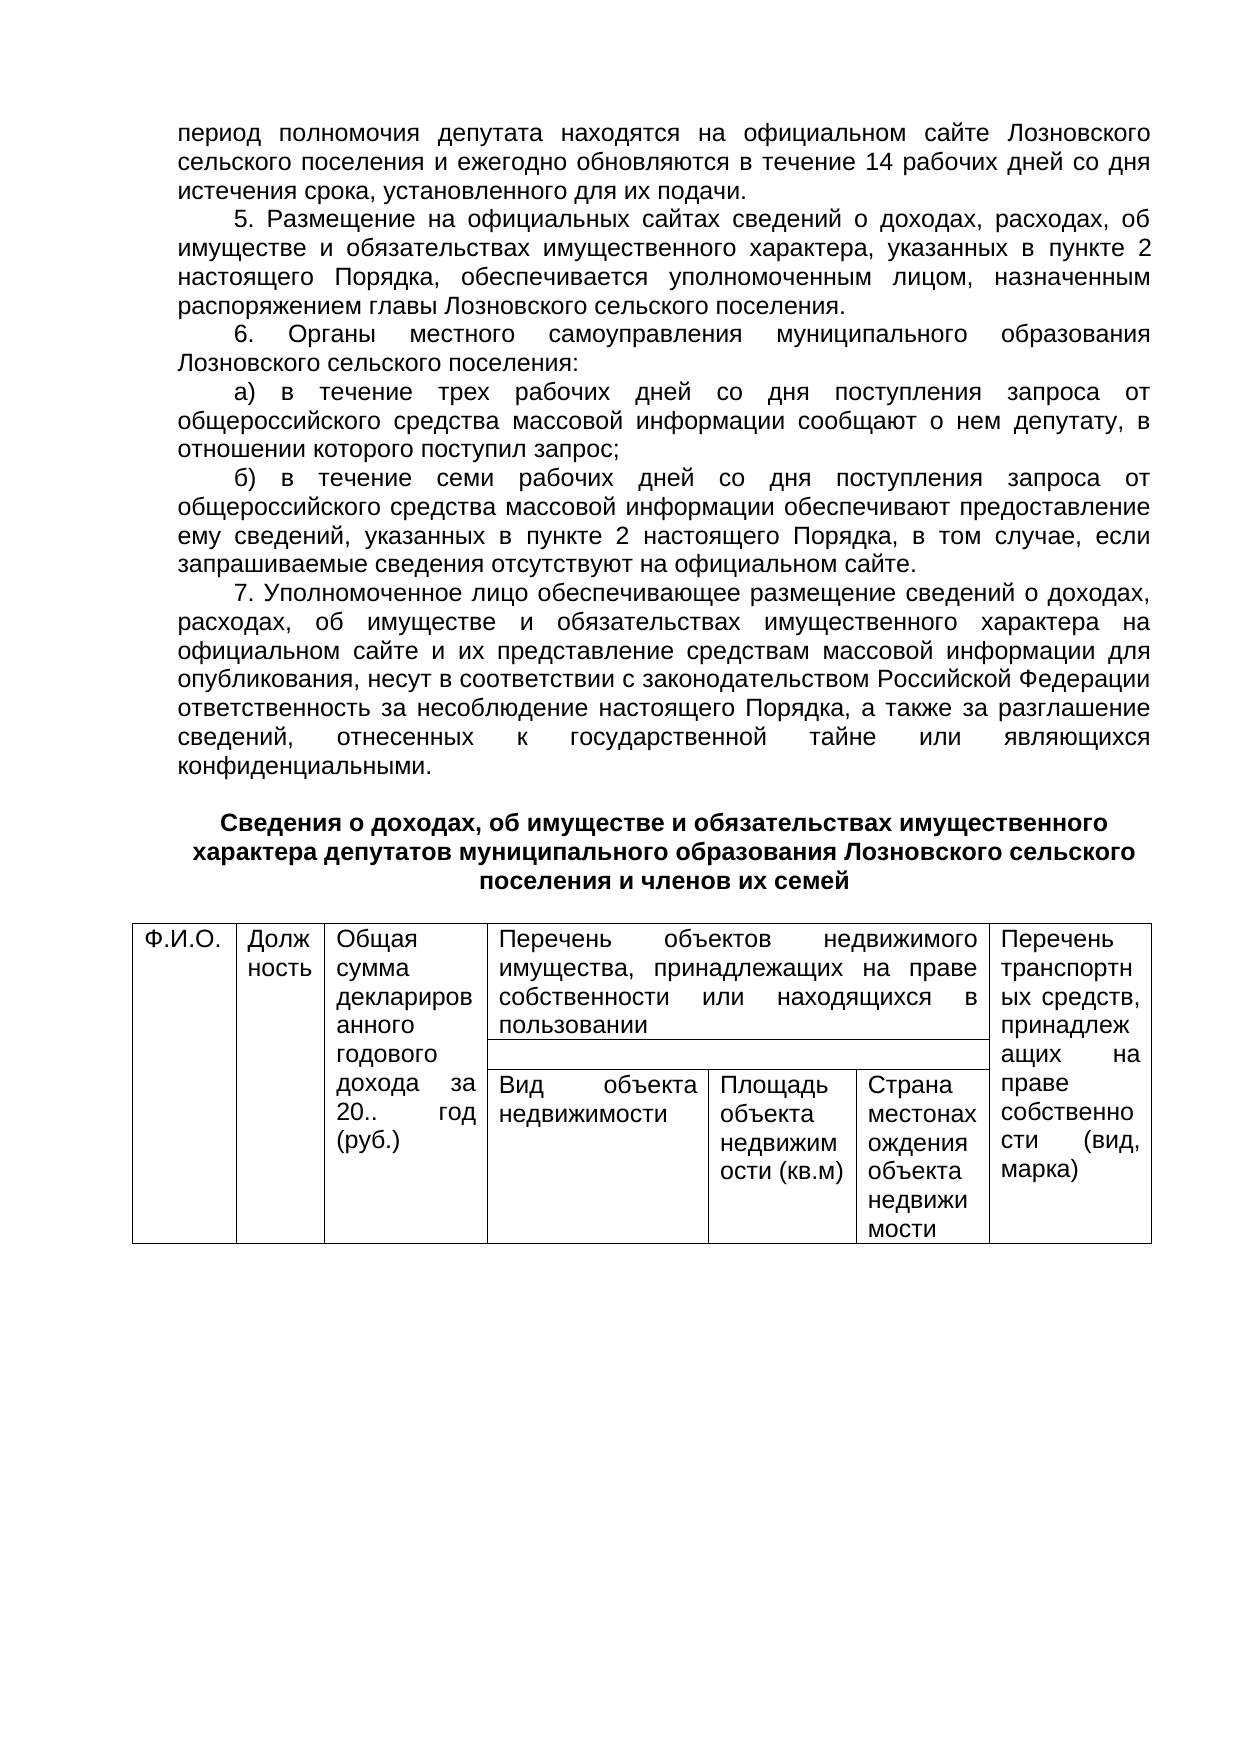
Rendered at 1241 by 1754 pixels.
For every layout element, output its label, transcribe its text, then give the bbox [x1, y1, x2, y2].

text 5. Размещение на официальных сайтах сведений о доходах, расходах, об имуществе и обязательствах имущественного характера, указанных в пункте 2 настоящего Порядка, обеспечивается уполномоченным лицом, назначенным распоряжением главы Лозновского сельского поселения. [177, 204, 1152, 319]
table_cell Вид объекта недвижимости [488, 1070, 708, 1242]
table_header Перечень объектов недвижимого имущества, принадлежащих на праве собственности или находящихся в пользовании [488, 924, 989, 1039]
text 7. Уполномоченное лицо обеспечивающее размещение сведений о доходах, расходах, об имуществе и обязательствах имущественного характера на официальном сайте и их представление средствам массовой информации для опубликования, несут в соответствии с законодательством Российской Федерации ответственность за несоблюдение настоящего Порядка, а также за разглашение сведений, отнесенных к государственной тайне или являющихся конфиденциальными. [177, 578, 1152, 779]
table_header Ф.И.О. [133, 924, 236, 1242]
table_cell [488, 1040, 989, 1069]
table_header Перечень транспортных средств, принадлежащих на праве собственности (вид, марка) [990, 924, 1151, 1242]
text б) в течение семи рабочих дней со дня поступления запроса от общероссийского средства массовой информации обеспечивают предоставление ему сведений, указанных в пункте 2 настоящего Порядка, в том случае, если запрашиваемые сведения отсутствуют на официальном сайте. [177, 463, 1152, 578]
table_header Должность [237, 924, 324, 1242]
table_header Общая сумма декларированного годового дохода за 20.. год (руб.) [325, 924, 487, 1242]
table_cell Страна местонахождения объекта недвижимости [857, 1070, 989, 1242]
text а) в течение трех рабочих дней со дня поступления запроса от общероссийского средства массовой информации сообщают о нем депутату, в отношении которого поступил запрос; [177, 377, 1152, 463]
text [177, 118, 1152, 204]
text 6. Органы местного самоуправления муниципального образования Лозновского сельского поселения: [177, 319, 1152, 377]
text Сведения о доходах, об имуществе и обязательствах имущественного характера депутатов муниципального образования Лозновского сельского поселения и членов их семей [177, 808, 1152, 894]
table_cell Площадь объекта недвижимости (кв.м) [709, 1070, 856, 1242]
